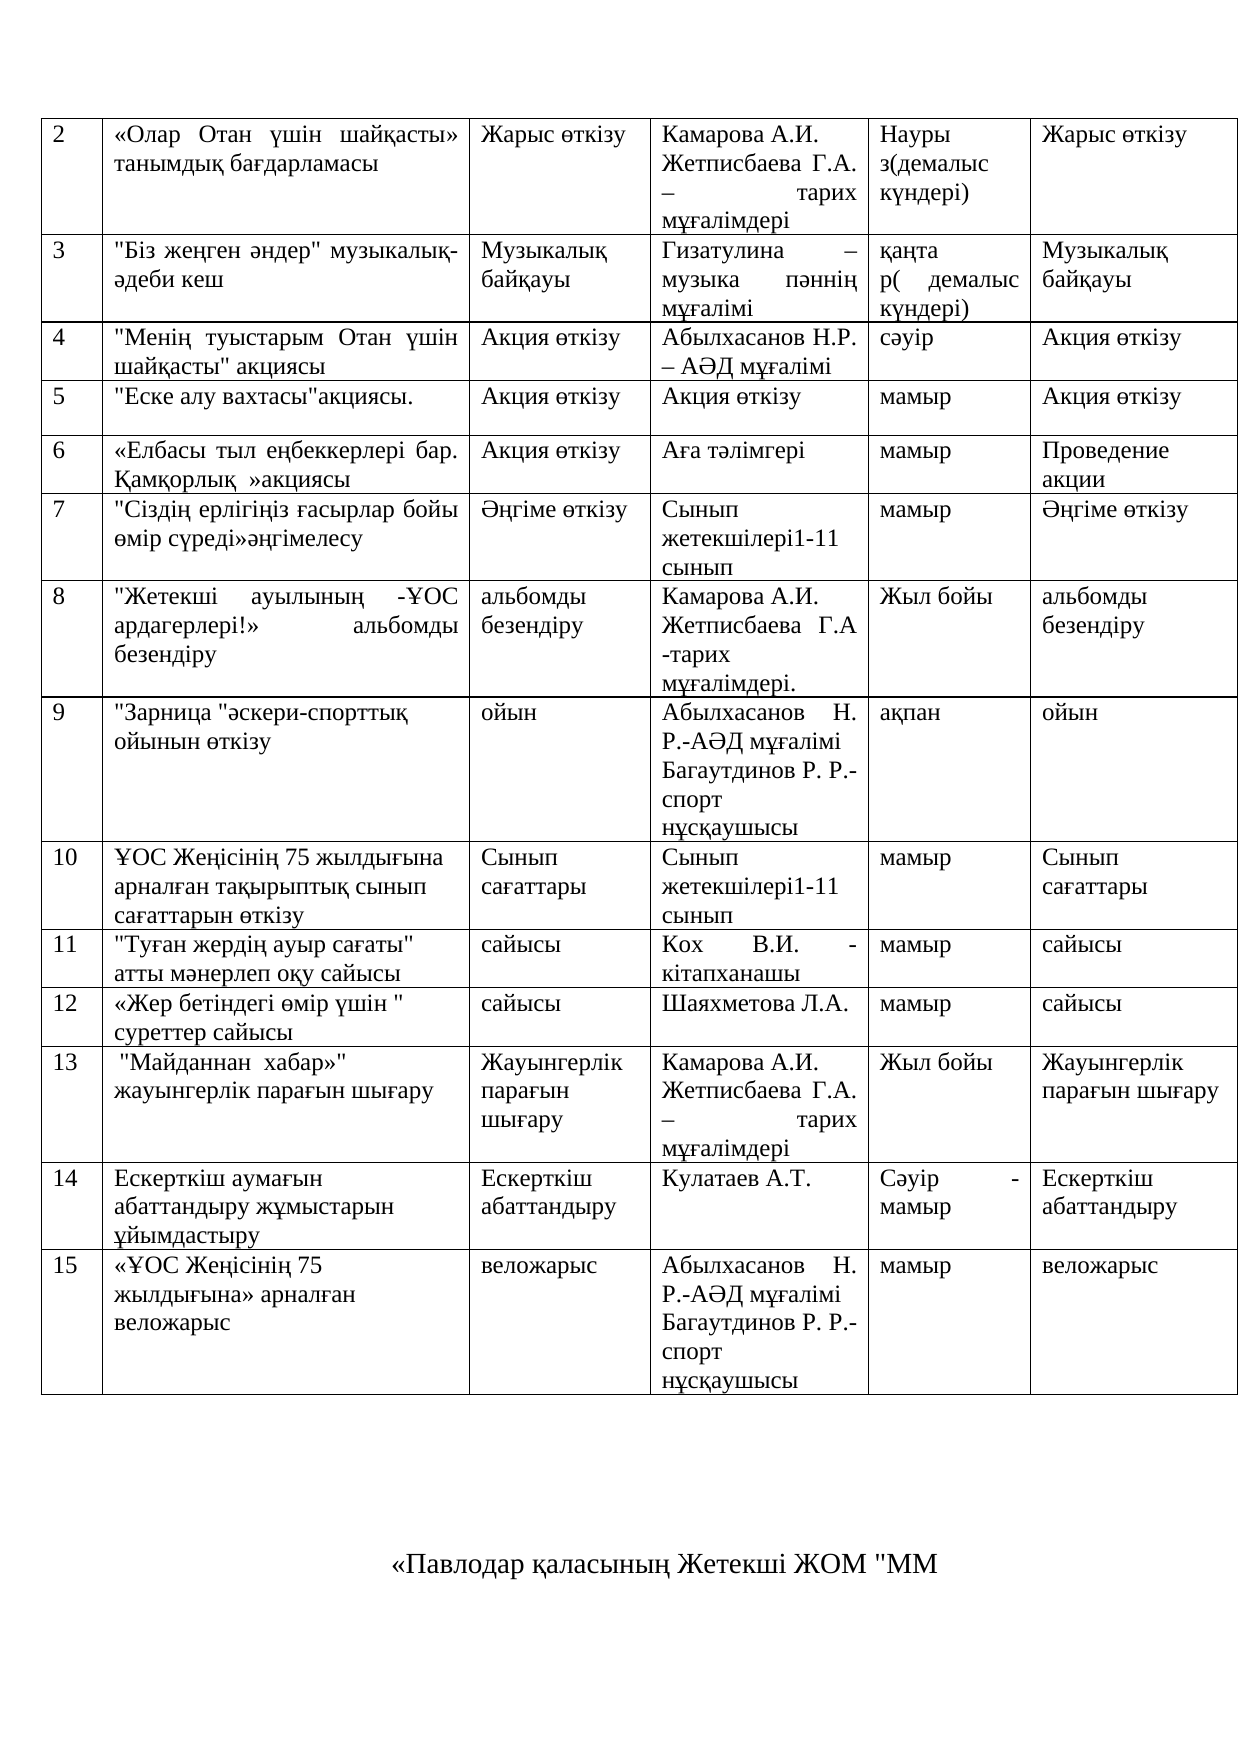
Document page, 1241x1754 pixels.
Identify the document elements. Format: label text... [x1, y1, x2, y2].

table_cell «Елбасы тыл еңбеккерлері бар. Қамқорлық »акциясы [103, 436, 469, 493]
table_cell альбомды безендіру [1031, 581, 1237, 696]
table_cell 7 [42, 494, 102, 580]
table_cell "Еске алу вахтасы"акциясы. [103, 381, 469, 434]
table_cell ҰОС Жеңісінің 75 жылдығына арналған тақырыптық сынып сағаттарын өткізу [103, 842, 469, 928]
table_cell Музыкалық байқауы [470, 235, 650, 321]
table_cell "Туған жердің ауыр сағаты" атты мәнерлеп оқу сайысы [103, 930, 469, 987]
table_cell Кулатаев А.Т. [651, 1163, 868, 1249]
table_cell Жыл бойы [869, 1047, 1030, 1162]
table_cell Музыкалық байқауы [1031, 235, 1237, 321]
table_cell Наурыз(демалыс күндері) [869, 119, 1030, 234]
table_cell Сәуір - мамыр [869, 1163, 1030, 1249]
table_cell сайысы [1031, 930, 1237, 987]
table_cell альбомды безендіру [470, 581, 650, 696]
table_cell Жарыс өткізу [1031, 119, 1237, 234]
table_cell Ескерткіш абаттандыру [1031, 1163, 1237, 1249]
table_cell 11 [42, 930, 102, 987]
table_cell 15 [42, 1250, 102, 1394]
table_cell Жарыс өткізу [470, 119, 650, 234]
table_cell Камарова А.И. Жетписбаева Г.А -тарих мұғалімдері. [651, 581, 868, 696]
table_cell 4 [42, 323, 102, 380]
table_cell Сынып сағаттары [1031, 842, 1237, 928]
table_cell Сынып жетекшілері1-11 сынып [651, 494, 868, 580]
table_cell Сынып сағаттары [470, 842, 650, 928]
table_cell 8 [42, 581, 102, 696]
table_cell мамыр [869, 436, 1030, 493]
table_cell Абылхасанов Н. Р.-АӘД мұғалімі Багаутдинов Р. Р.-спорт нұсқаушысы [651, 1250, 868, 1394]
table_cell Әңгіме өткізу [470, 494, 650, 580]
table_cell Проведение акции [1031, 436, 1237, 493]
table_cell Жауынгерлік парағын шығару [1031, 1047, 1237, 1162]
table_cell ойын [470, 698, 650, 841]
table_cell қаңтар( демалыс күндері) [869, 235, 1030, 321]
text «Павлодар қаласының Жетекші ЖОМ "ММ [177, 1546, 1152, 1580]
table_cell мамыр [869, 988, 1030, 1046]
table_cell "Сіздің ерлігіңіз ғасырлар бойы өмір сүреді»әңгімелесу [103, 494, 469, 580]
table_cell Гизатулина – музыка пәннің мұғалімі [651, 235, 868, 321]
table_cell Абылхасанов Н. Р.-АӘД мұғалімі Багаутдинов Р. Р.-спорт нұсқаушысы [651, 698, 868, 841]
table_cell 13 [42, 1047, 102, 1162]
table_cell мамыр [869, 1250, 1030, 1394]
table_cell Жыл бойы [869, 581, 1030, 696]
table_cell "Менің туыстарым Отан үшін шайқасты" акциясы [103, 323, 469, 380]
table_cell 6 [42, 436, 102, 493]
table_cell Сынып жетекшілері1-11 сынып [651, 842, 868, 928]
table_cell ойын [1031, 698, 1237, 841]
table_cell Шаяхметова Л.А. [651, 988, 868, 1046]
table_cell 3 [42, 235, 102, 321]
table_cell "Біз жеңген әндер" музыкалық-әдеби кеш [103, 235, 469, 321]
table_cell 12 [42, 988, 102, 1046]
table_cell мамыр [869, 381, 1030, 434]
table_cell веложарыс [1031, 1250, 1237, 1394]
table_cell Ескерткіш абаттандыру [470, 1163, 650, 1249]
table_cell 10 [42, 842, 102, 928]
table_cell Аға тәлімгері [651, 436, 868, 493]
table_cell "Зарница "әскери-спорттық ойынын өткізу [103, 698, 469, 841]
table_cell Кох В.И. - кітапханашы [651, 930, 868, 987]
table_cell Акция өткізу [470, 436, 650, 493]
table_cell «Жер бетіндегі өмір үшін " суреттер сайысы [103, 988, 469, 1046]
table_cell Ескерткіш аумағын абаттандыру жұмыстарын ұйымдастыру [103, 1163, 469, 1249]
table_cell 5 [42, 381, 102, 434]
table_cell Акция өткізу [651, 381, 868, 434]
table_cell «ҰОС Жеңісінің 75 жылдығына» арналған веложарыс [103, 1250, 469, 1394]
table_cell Әңгіме өткізу [1031, 494, 1237, 580]
table_cell мамыр [869, 930, 1030, 987]
table_cell сайысы [470, 988, 650, 1046]
table_cell "Жетекші ауылының -ҰОС ардагерлері!» альбомды безендіру [103, 581, 469, 696]
table_cell веложарыс [470, 1250, 650, 1394]
table_cell Абылхасанов Н.Р. – АӘД мұғалімі [651, 323, 868, 380]
table_cell "Майданнан хабар»" жауынгерлік парағын шығару [103, 1047, 469, 1162]
table_cell Камарова А.И. Жетписбаева Г.А. – тарих мұғалімдері [651, 1047, 868, 1162]
table_cell Камарова А.И. Жетписбаева Г.А. – тарих мұғалімдері [651, 119, 868, 234]
table_cell Жауынгерлік парағын шығару [470, 1047, 650, 1162]
table_cell сайысы [1031, 988, 1237, 1046]
table_cell сайысы [470, 930, 650, 987]
table_cell Акция өткізу [470, 323, 650, 380]
table_cell ақпан [869, 698, 1030, 841]
table_cell Акция өткізу [470, 381, 650, 434]
table_cell 9 [42, 698, 102, 841]
table_cell Акция өткізу [1031, 381, 1237, 434]
table_cell Акция өткізу [1031, 323, 1237, 380]
table_cell «Олар Отан үшін шайқасты» танымдық бағдарламасы [103, 119, 469, 234]
table_cell 2 [42, 119, 102, 234]
table_cell сәуір [869, 323, 1030, 380]
table_cell мамыр [869, 494, 1030, 580]
table_cell 14 [42, 1163, 102, 1249]
table_cell мамыр [869, 842, 1030, 928]
